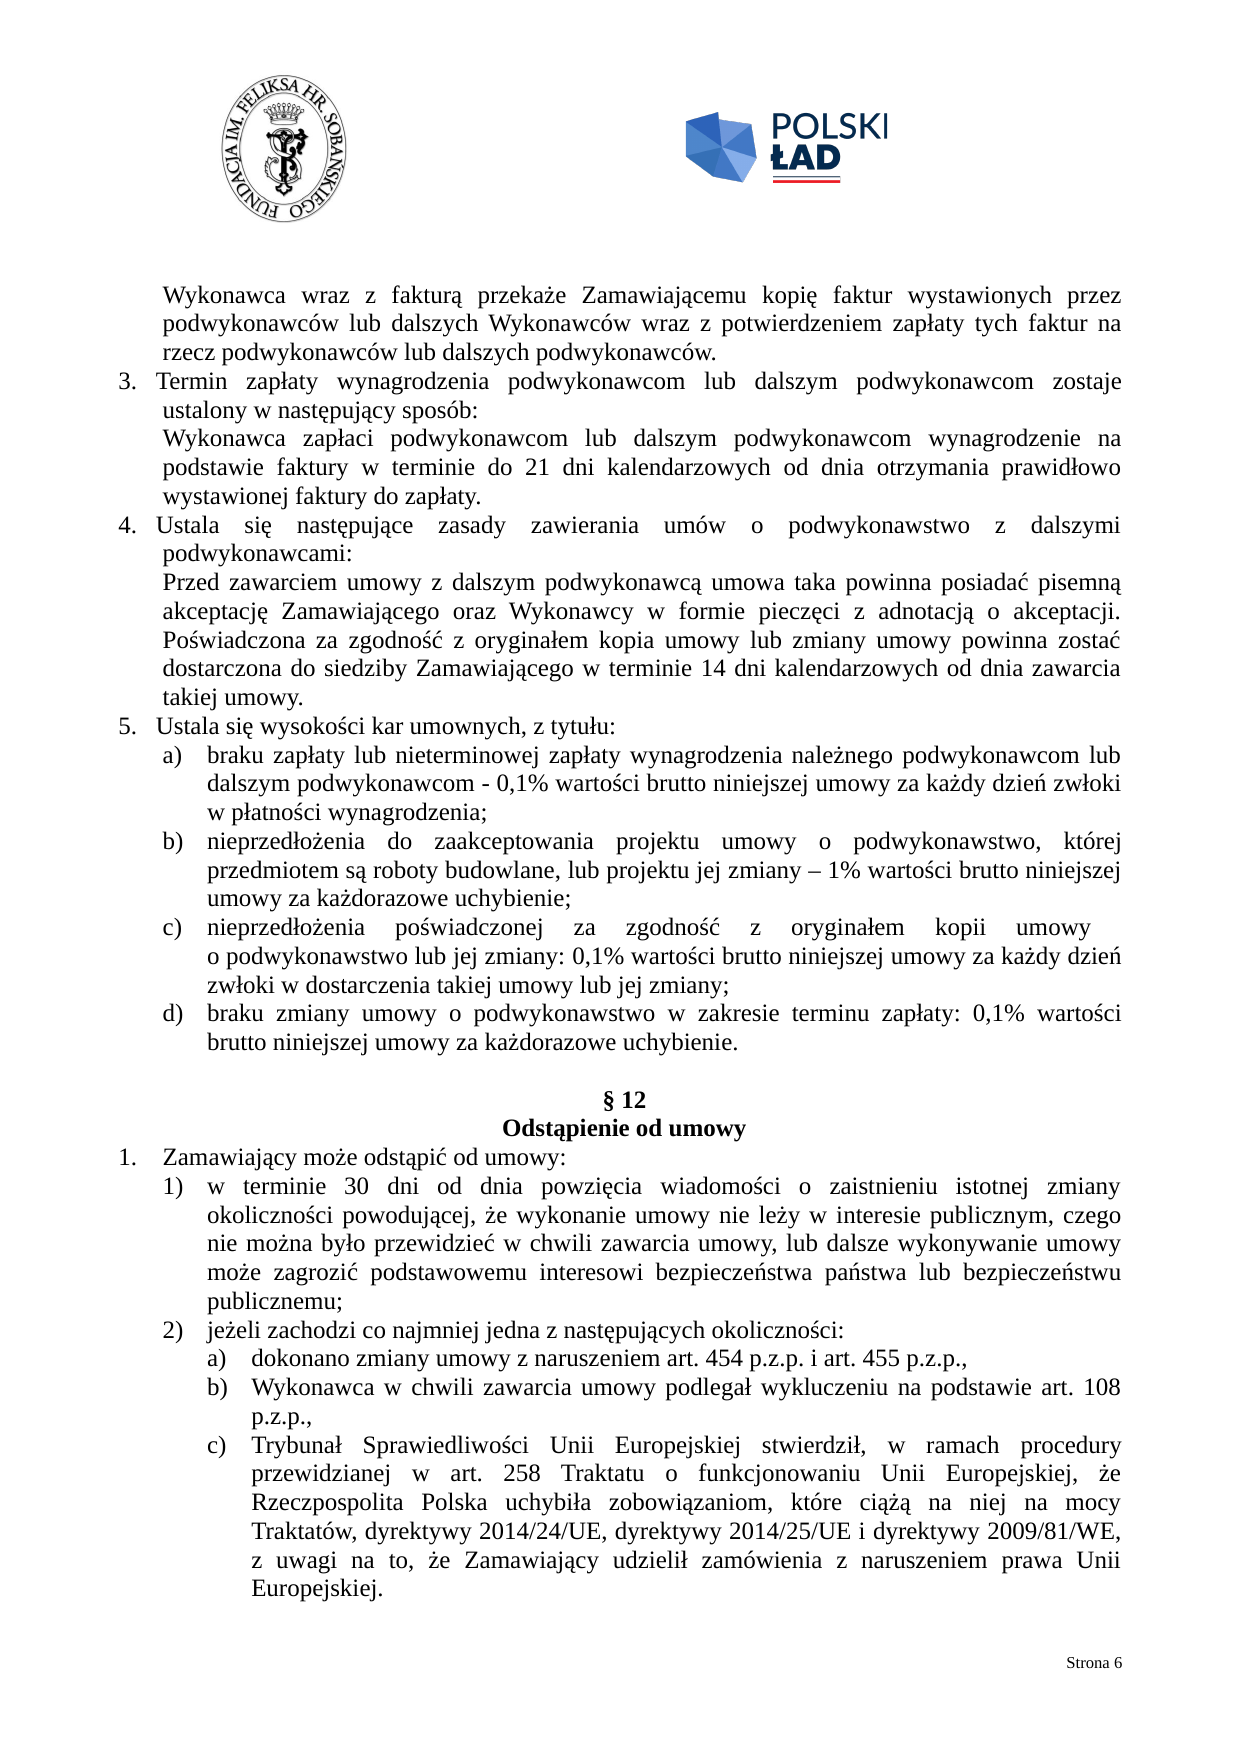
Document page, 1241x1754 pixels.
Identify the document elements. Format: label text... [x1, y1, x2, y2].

text § 12 [126, 1085, 1122, 1113]
text Przed zawarciem umowy z dalszym podwykonawcą umowa taka powinna posiadać pisemną akceptację Zamawiającego oraz Wykonawcy w formie pieczęci z adnotacją o akceptacji. Poświadczona za zgodność z oryginałem kopia umowy lub zmiany umowy powinna zostać dostarczona do siedziby Zamawiającego w terminie 14 dni kalendarzowych od dnia zawarcia takiej umowy. [162, 567, 1122, 711]
text 5. Ustala się wysokości kar umownych, z tytułu: [118, 711, 1122, 740]
text c) Trybunał Sprawiedliwości Unii Europejskiej stwierdził, w ramach procedury przewidzianej w art. 258 Traktatu o funkcjonowaniu Unii Europejskiej, że Rzeczpospolita Polska uchybiła zobowiązaniom, które ciążą na niej na mocy Traktatów, dyrektywy 2014/24/UE, dyrektywy 2014/25/UE i dyrektywy 2009/81/WE, z uwagi na to, że Zamawiający udzielił zamówienia z naruszeniem prawa Unii Europejskiej. [207, 1430, 1122, 1602]
text b) nieprzedłożenia do zaakceptowania projektu umowy o podwykonawstwo, której przedmiotem są roboty budowlane, lub projektu jej zmiany – 1% wartości brutto niniejszej umowy za każdorazowe uchybienie; [162, 826, 1122, 912]
text c) nieprzedłożenia poświadczonej za zgodność z oryginałem kopii umowy o podwykonawstwo lub jej zmiany: 0,1% wartości brutto niniejszej umowy za każdy dzień zwłoki w dostarczenia takiej umowy lub jej zmiany; [162, 912, 1122, 998]
picture [685, 112, 888, 183]
text a) dokonano zmiany umowy z naruszeniem art. 454 p.z.p. i art. 455 p.z.p., [207, 1343, 1122, 1372]
text Wykonawca zapłaci podwykonawcom lub dalszym podwykonawcom wynagrodzenie na podstawie faktury w terminie do 21 dni kalendarzowych od dnia otrzymania prawidłowo wystawionej faktury do zapłaty. [162, 423, 1122, 510]
text 1) w terminie 30 dni od dnia powzięcia wiadomości o zaistnieniu istotnej zmiany okoliczności powodującej, że wykonanie umowy nie leży w interesie publicznym, czego nie można było przewidzieć w chwili zawarcia umowy, lub dalsze wykonywanie umowy może zagrozić podstawowemu interesowi bezpieczeństwa państwa lub bezpieczeństwu publicznemu; [162, 1171, 1122, 1315]
text b) Wykonawca w chwili zawarcia umowy podlegał wykluczeniu na podstawie art. 108 p.z.p., [207, 1372, 1122, 1430]
text 3. Termin zapłaty wynagrodzenia podwykonawcom lub dalszym podwykonawcom zostaje ustalony w następujący sposób: [118, 366, 1122, 423]
text 2) jeżeli zachodzi co najmniej jedna z następujących okoliczności: [162, 1315, 1122, 1343]
text Odstąpienie od umowy [126, 1113, 1122, 1142]
text 1. Zamawiający może odstąpić od umowy: [118, 1142, 1122, 1171]
text Wykonawca wraz z fakturą przekaże Zamawiającemu kopię faktur wystawionych przez podwykonawców lub dalszych Wykonawców wraz z potwierdzeniem zapłaty tych faktur na rzecz podwykonawców lub dalszych podwykonawców. [162, 280, 1122, 366]
picture [218, 71, 350, 224]
text a) braku zapłaty lub nieterminowej zapłaty wynagrodzenia należnego podwykonawcom lub dalszym podwykonawcom - 0,1% wartości brutto niniejszej umowy za każdy dzień zwłoki w płatności wynagrodzenia; [162, 740, 1122, 826]
text 4. Ustala się następujące zasady zawierania umów o podwykonawstwo z dalszymi podwykonawcami: [118, 510, 1122, 567]
text d) braku zmiany umowy o podwykonawstwo w zakresie terminu zapłaty: 0,1% wartości brutto niniejszej umowy za każdorazowe uchybienie. [162, 998, 1122, 1056]
